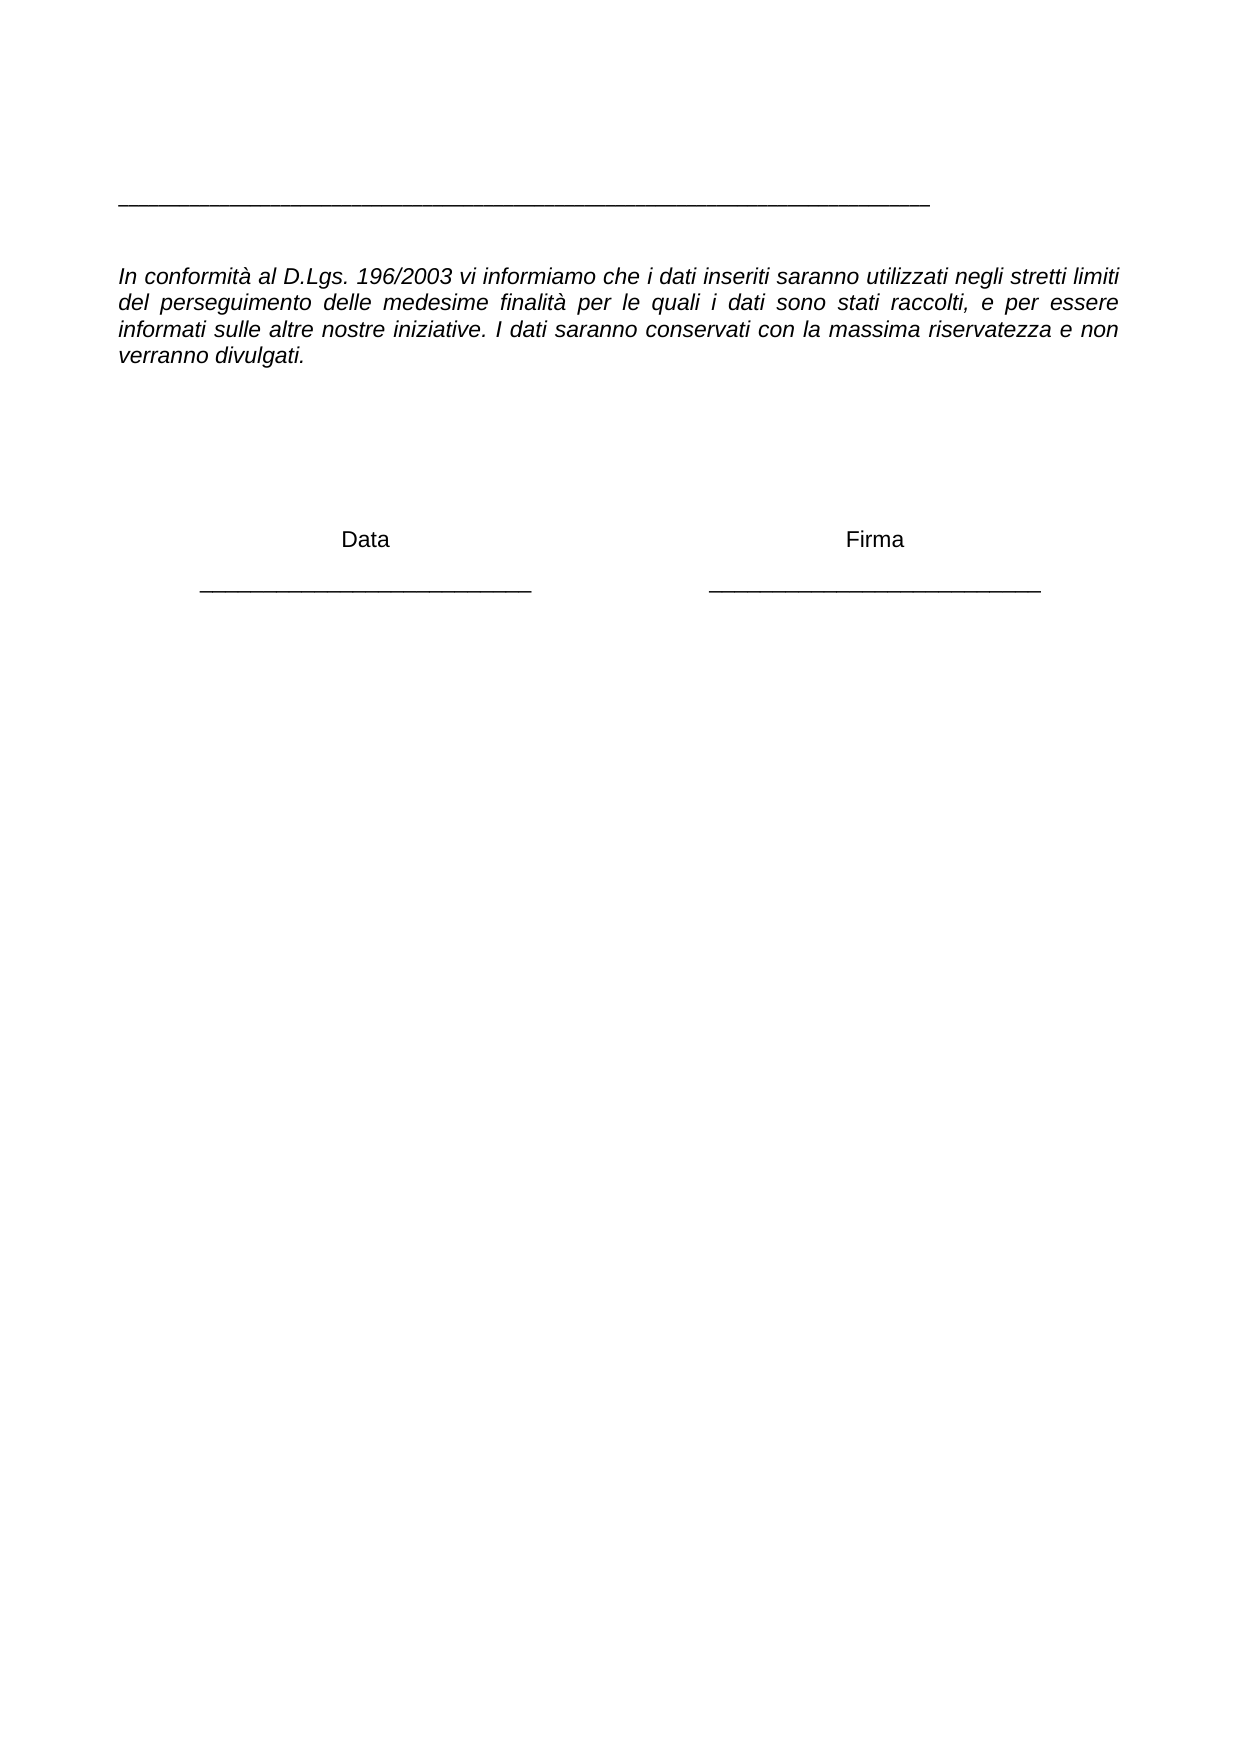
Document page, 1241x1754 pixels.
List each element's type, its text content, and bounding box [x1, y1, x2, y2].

text ________________________________________________________________________________ [118, 179, 1122, 210]
table_header Data __________________________ [111, 526, 620, 618]
text In conformità al D.Lgs. 196/2003 vi informiamo che i dati inseriti saranno utilizzati negli stretti limiti del perseguimento delle medesime finalità per le quali i dati sono stati raccolti, e per essere informati sulle altre nostre iniziative. I dati saranno conservati con la massima riservatezza e non verranno divulgati. [118, 263, 1122, 368]
table_header Firma __________________________ [620, 526, 1129, 618]
